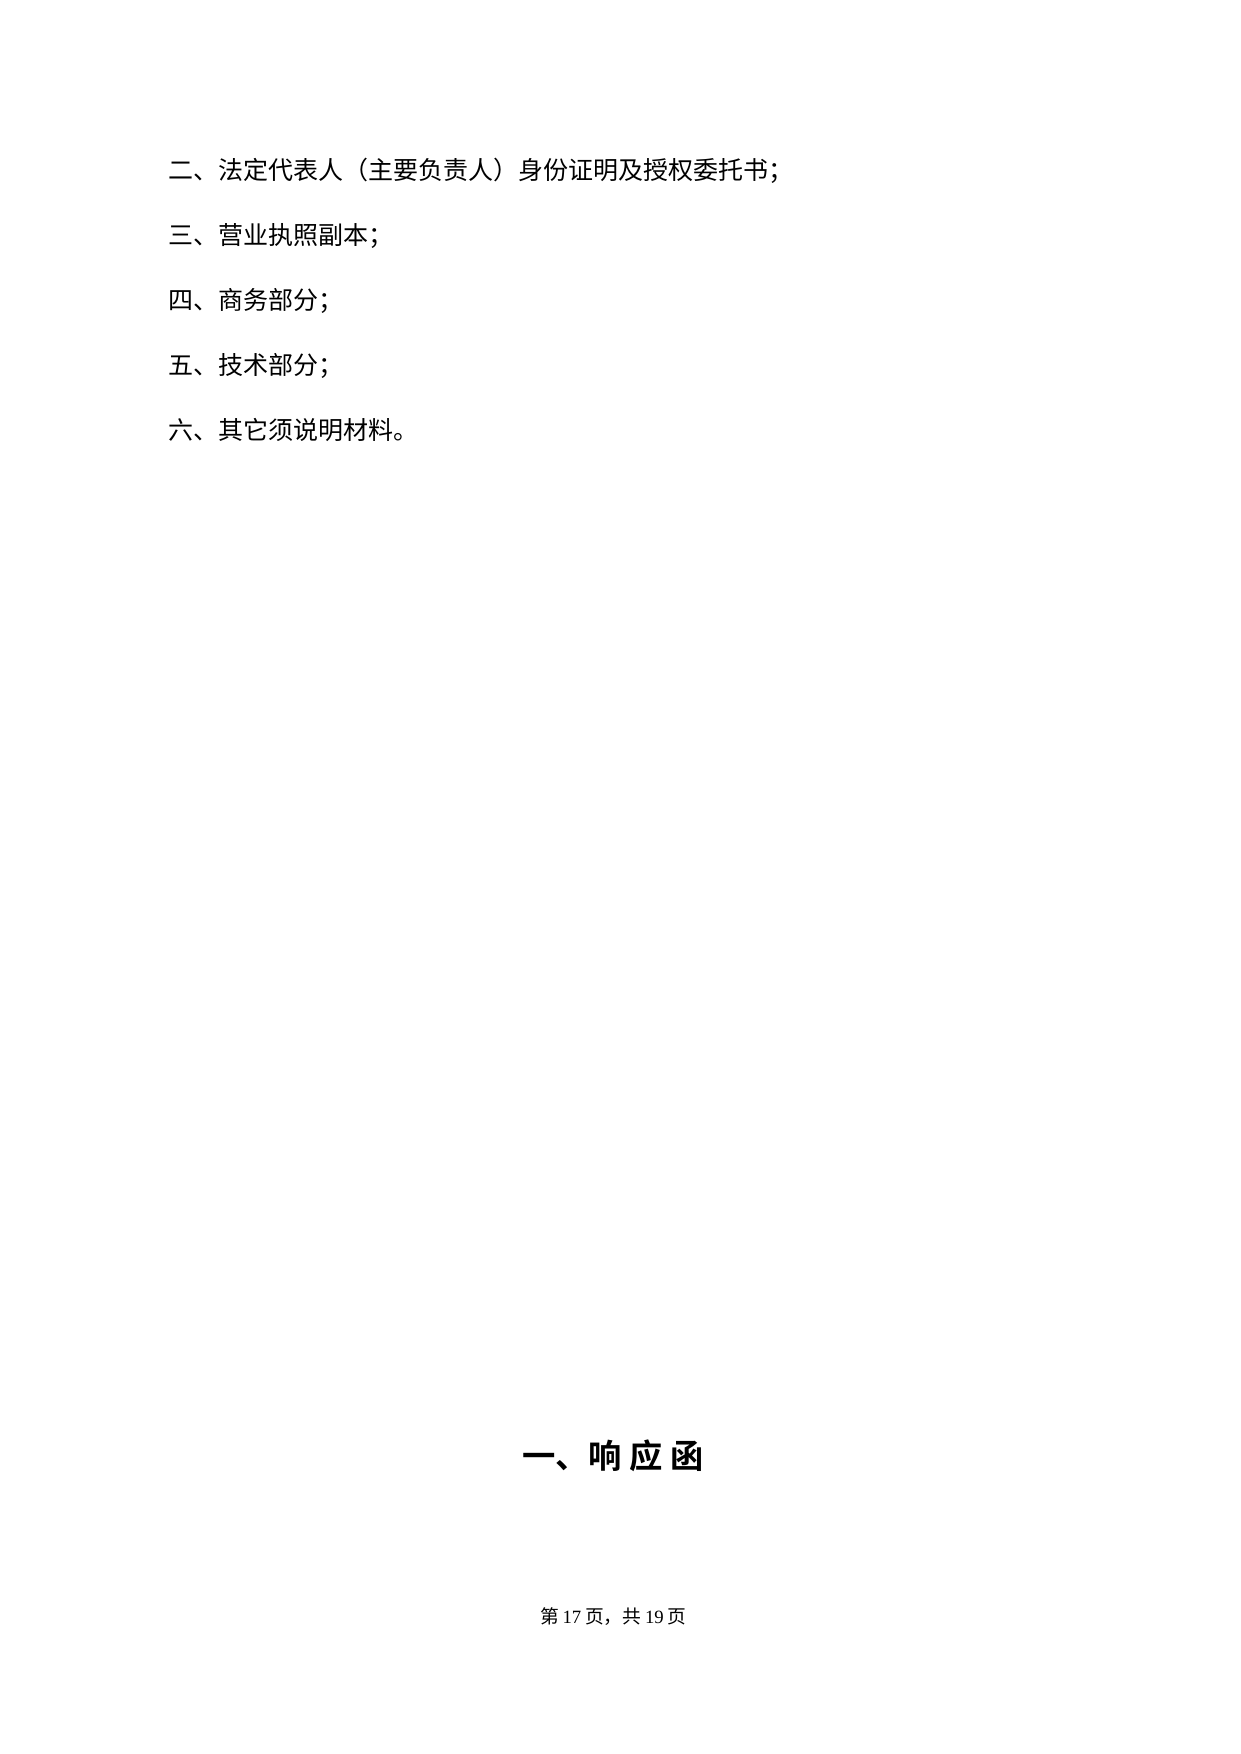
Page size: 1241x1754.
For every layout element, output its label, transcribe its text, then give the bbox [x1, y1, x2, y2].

text 二、法定代表人（主要负责人）身份证明及授权委托书； [118, 136, 1107, 201]
text 一、响 应 函 [118, 1421, 1107, 1486]
text 六、其它须说明材料。 [118, 396, 1107, 461]
text 五、技术部分； [118, 331, 1107, 396]
text 四、商务部分； [118, 266, 1107, 331]
text 三、营业执照副本； [118, 201, 1107, 266]
